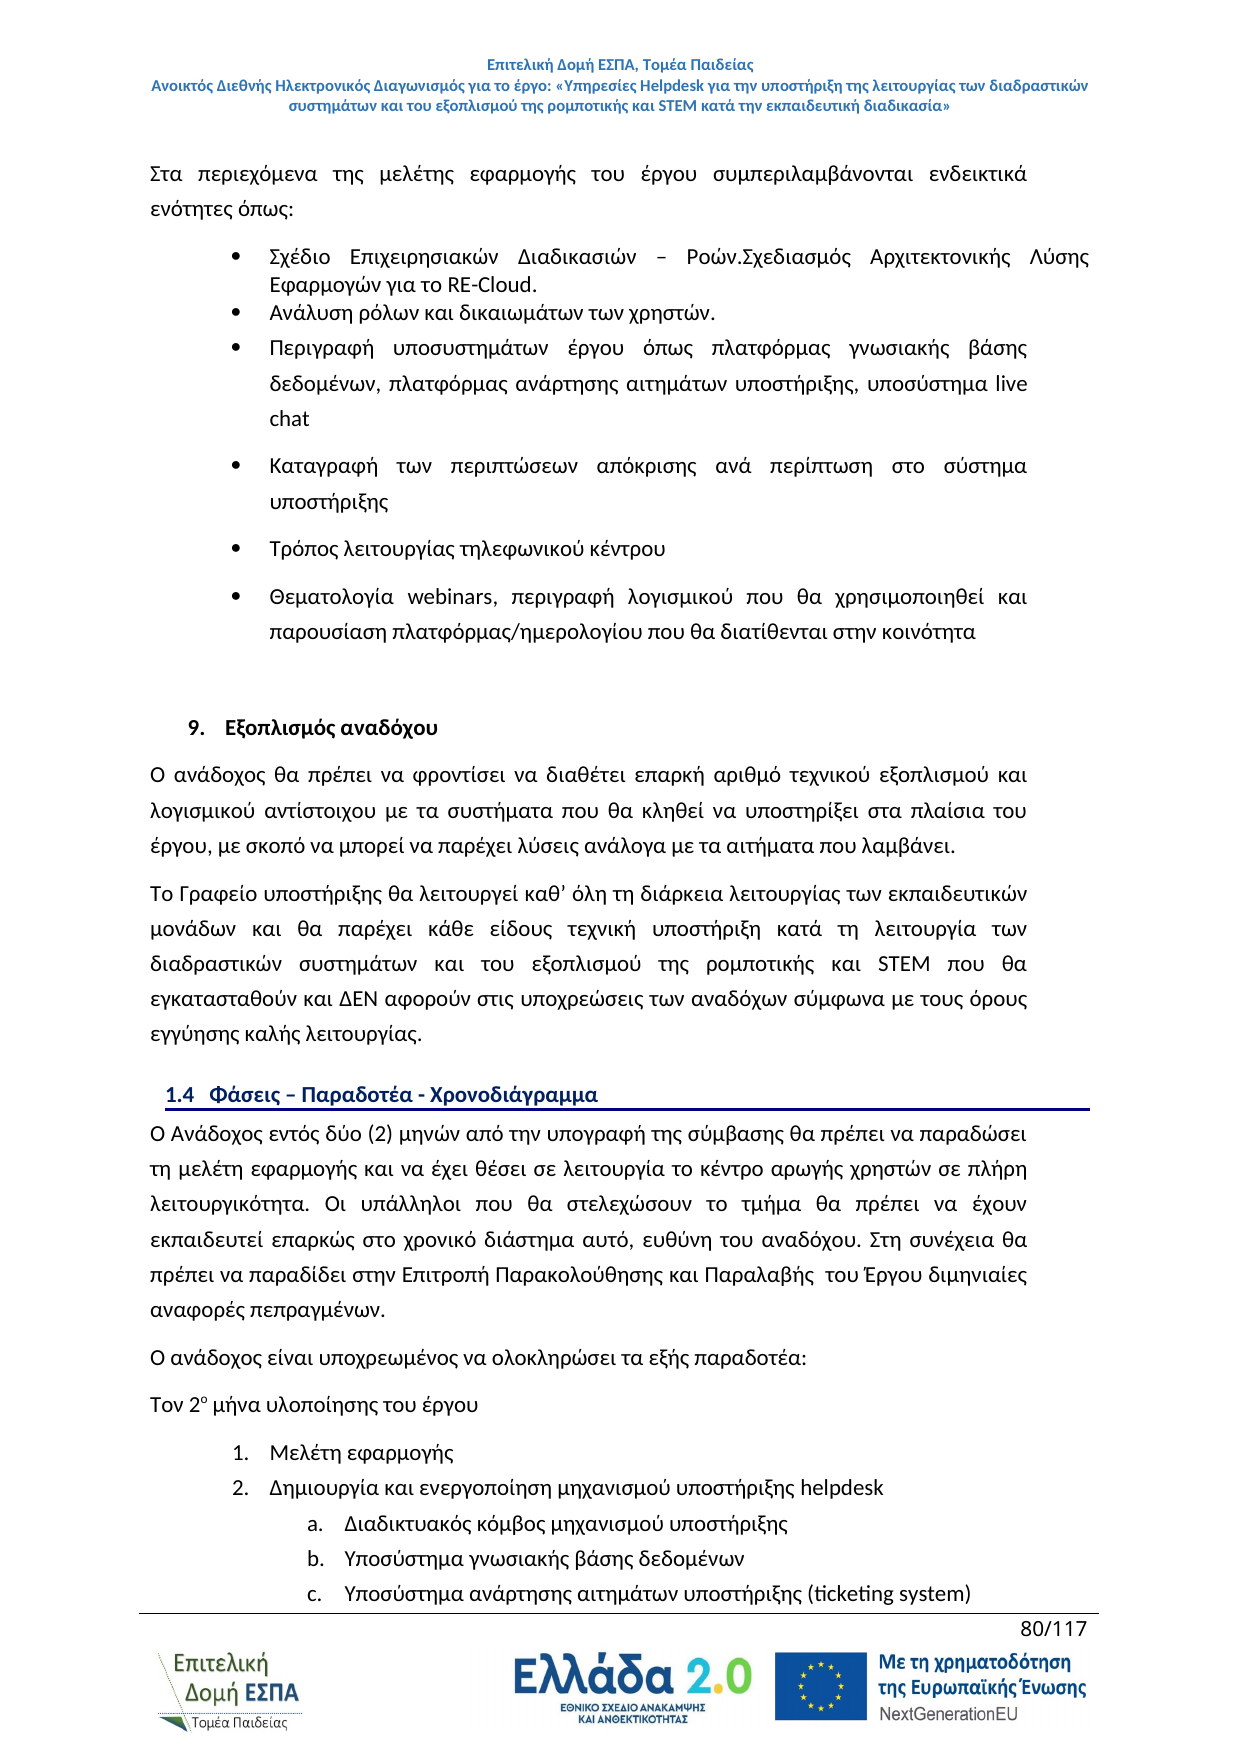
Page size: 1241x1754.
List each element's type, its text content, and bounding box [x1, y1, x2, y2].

text Ο ανάδοχος είναι υποχρεωμένος να ολοκληρώσει τα εξής παραδοτέα: [150, 1343, 1028, 1371]
text Τον 2ο μήνα υλοποίησης του έργου [150, 1391, 1028, 1419]
list Θεματολογία webinars, περιγραφή λογισμικού που θα χρησιμοποιηθεί και παρουσίαση πλατφόρμας/ημερολογίου που θα διατίθενται στην κοινότητα [232, 582, 1028, 645]
list Εξοπλισμός αναδόχου [187, 713, 1028, 741]
list Περιγραφή υποσυστημάτων έργου όπως πλατφόρμας γνωσιακής βάσης δεδομένων, πλατφόρμας ανάρτησης αιτημάτων υποστήριξης, υποσύστημα live chat [232, 333, 1028, 432]
list Καταγραφή των περιπτώσεων απόκρισης ανά περίπτωση στο σύστημα υποστήριξης [232, 452, 1028, 515]
list Ανάλυση ρόλων και δικαιωμάτων των χρηστών. [232, 298, 1028, 326]
text Το Γραφείο υποστήριξης θα λειτουργεί καθ’ όλη τη διάρκεια λειτουργίας των εκπαιδευτικών μονάδων και θα παρέχει κάθε είδους τεχνική υποστήριξη κατά τη λειτουργία των διαδραστικών συστημάτων και του εξοπλισμού της ρομποτικής και STEM που θα εγκατασταθούν και ΔΕΝ αφορούν στις υποχρεώσεις των αναδόχων σύμφωνα με τους όρους εγγύησης καλής λειτουργίας. [150, 879, 1028, 1047]
picture [151, 1644, 1089, 1734]
list Διαδικτυακός κόμβος μηχανισμού υποστήριξης [307, 1509, 1028, 1537]
list Υποσύστημα γνωσιακής βάσης δεδομένων [307, 1544, 1028, 1572]
list Δημιουργία και ενεργοποίηση μηχανισμού υποστήριξης helpdesk [232, 1473, 1028, 1502]
list Μελέτη εφαρμογής [232, 1438, 1028, 1466]
text Ο ανάδοχος θα πρέπει να φροντίσει να διαθέτει επαρκή αριθμό τεχνικού εξοπλισμού και λογισμικού αντίστοιχου με τα συστήματα που θα κληθεί να υποστηρίξει στα πλαίσια του έργου, με σκοπό να μπορεί να παρέχει λύσεις ανάλογα με τα αιτήματα που λαμβάνει. [150, 761, 1028, 859]
list Σχέδιο Επιχειρησιακών Διαδικασιών – Ροών.Σχεδιασμός Αρχιτεκτονικής Λύσης Εφαρμογών για το RE-Cloud. [232, 242, 1090, 298]
text Ο Ανάδοχος εντός δύο (2) μηνών από την υπογραφή της σύμβασης θα πρέπει να παραδώσει τη μελέτη εφαρμογής και να έχει θέσει σε λειτουργία το κέντρο αρωγής χρηστών σε πλήρη λειτουργικότητα. Οι υπάλληλοι που θα στελεχώσουν το τμήμα θα πρέπει να έχουν εκπαιδευτεί επαρκώς στο χρονικό διάστημα αυτό, ευθύνη του αναδόχου. Στη συνέχεια θα πρέπει να παραδίδει στην Επιτροπή Παρακολούθησης και Παραλαβής του Έργου διμηνιαίες αναφορές πεπραγμένων. [150, 1119, 1028, 1323]
text Στα περιεχόμενα της μελέτης εφαρμογής του έργου συμπεριλαμβάνονται ενδεικτικά ενότητες όπως: [150, 159, 1028, 222]
list Υποσύστημα ανάρτησης αιτημάτων υποστήριξης (ticketing system) [307, 1579, 1028, 1607]
subtitle Φάσεις – Παραδοτέα - Χρονοδιάγραμμα [165, 1080, 1090, 1108]
list Τρόπος λειτουργίας τηλεφωνικού κέντρου [232, 534, 1028, 562]
